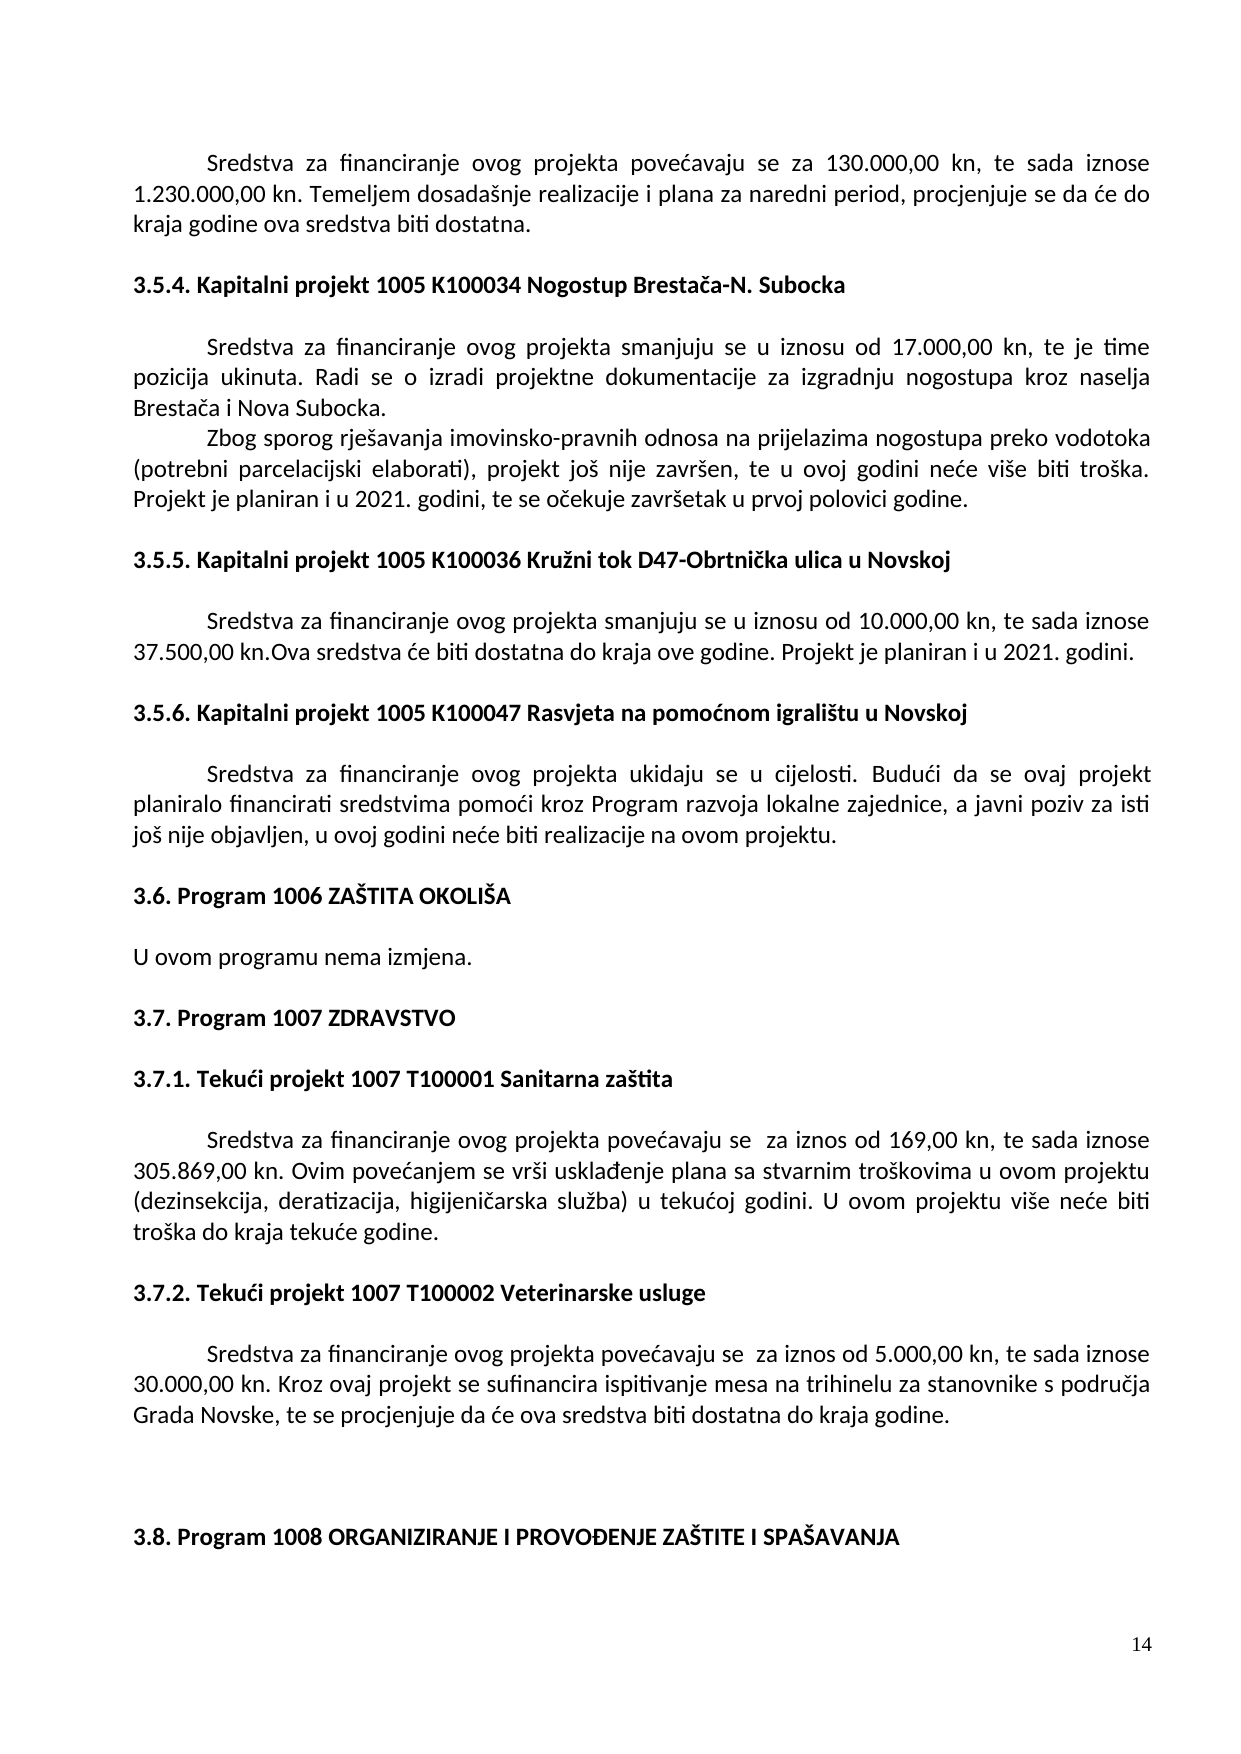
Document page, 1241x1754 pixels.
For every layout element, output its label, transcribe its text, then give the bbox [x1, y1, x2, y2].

text 3.5.6. Kapitalni projekt 1005 K100047 Rasvjeta na pomoćnom igralištu u Novskoj [133, 697, 1152, 727]
text 3.6. Program 1006 ZAŠTITA OKOLIŠA [133, 880, 1152, 911]
text Sredstva za financiranje ovog projekta ukidaju se u cijelosti. Budući da se ovaj projekt planiralo financirati sredstvima pomoći kroz Program razvoja lokalne zajednice, a javni poziv za isti još nije objavljen, u ovoj godini neće biti realizacije na ovom projektu. [133, 758, 1152, 849]
text Sredstva za financiranje ovog projekta povećavaju se za iznos od 169,00 kn, te sada iznose 305.869,00 kn. Ovim povećanjem se vrši usklađenje plana sa stvarnim troškovima u ovom projektu (dezinsekcija, deratizacija, higijeničarska služba) u tekućoj godini. U ovom projektu više neće biti troška do kraja tekuće godine. [133, 1124, 1152, 1246]
text Sredstva za financiranje ovog projekta povećavaju se za 130.000,00 kn, te sada iznose 1.230.000,00 kn. Temeljem dosadašnje realizacije i plana za naredni period, procjenjuje se da će do kraja godine ova sredstva biti dostatna. [133, 148, 1152, 239]
text 3.7. Program 1007 ZDRAVSTVO [133, 1002, 1152, 1033]
text Sredstva za financiranje ovog projekta smanjuju se u iznosu od 17.000,00 kn, te je time pozicija ukinuta. Radi se o izradi projektne dokumentacije za izgradnju nogostupa kroz naselja Brestača i Nova Subocka. [133, 331, 1152, 422]
text Sredstva za financiranje ovog projekta smanjuju se u iznosu od 10.000,00 kn, te sada iznose 37.500,00 kn.Ova sredstva će biti dostatna do kraja ove godine. Projekt je planiran i u 2021. godini. [133, 605, 1152, 666]
text 3.5.5. Kapitalni projekt 1005 K100036 Kružni tok D47-Obrtnička ulica u Novskoj [133, 544, 1152, 575]
text U ovom programu nema izmjena. [133, 941, 1152, 972]
text Sredstva za financiranje ovog projekta povećavaju se za iznos od 5.000,00 kn, te sada iznose 30.000,00 kn. Kroz ovaj projekt se sufinancira ispitivanje mesa na trihinelu za stanovnike s područja Grada Novske, te se procjenjuje da će ova sredstva biti dostatna do kraja godine. [133, 1338, 1152, 1429]
text 3.8. Program 1008 ORGANIZIRANJE I PROVOĐENJE ZAŠTITE I SPAŠAVANJA [133, 1521, 1152, 1552]
text Zbog sporog rješavanja imovinsko-pravnih odnosa na prijelazima nogostupa preko vodotoka (potrebni parcelacijski elaborati), projekt još nije završen, te u ovoj godini neće više biti troška. Projekt je planiran i u 2021. godini, te se očekuje završetak u prvoj polovici godine. [133, 422, 1152, 514]
text 3.5.4. Kapitalni projekt 1005 K100034 Nogostup Brestača-N. Subocka [133, 270, 1152, 300]
text 3.7.2. Tekući projekt 1007 T100002 Veterinarske usluge [133, 1277, 1152, 1307]
text 3.7.1. Tekući projekt 1007 T100001 Sanitarna zaštita [133, 1063, 1152, 1094]
